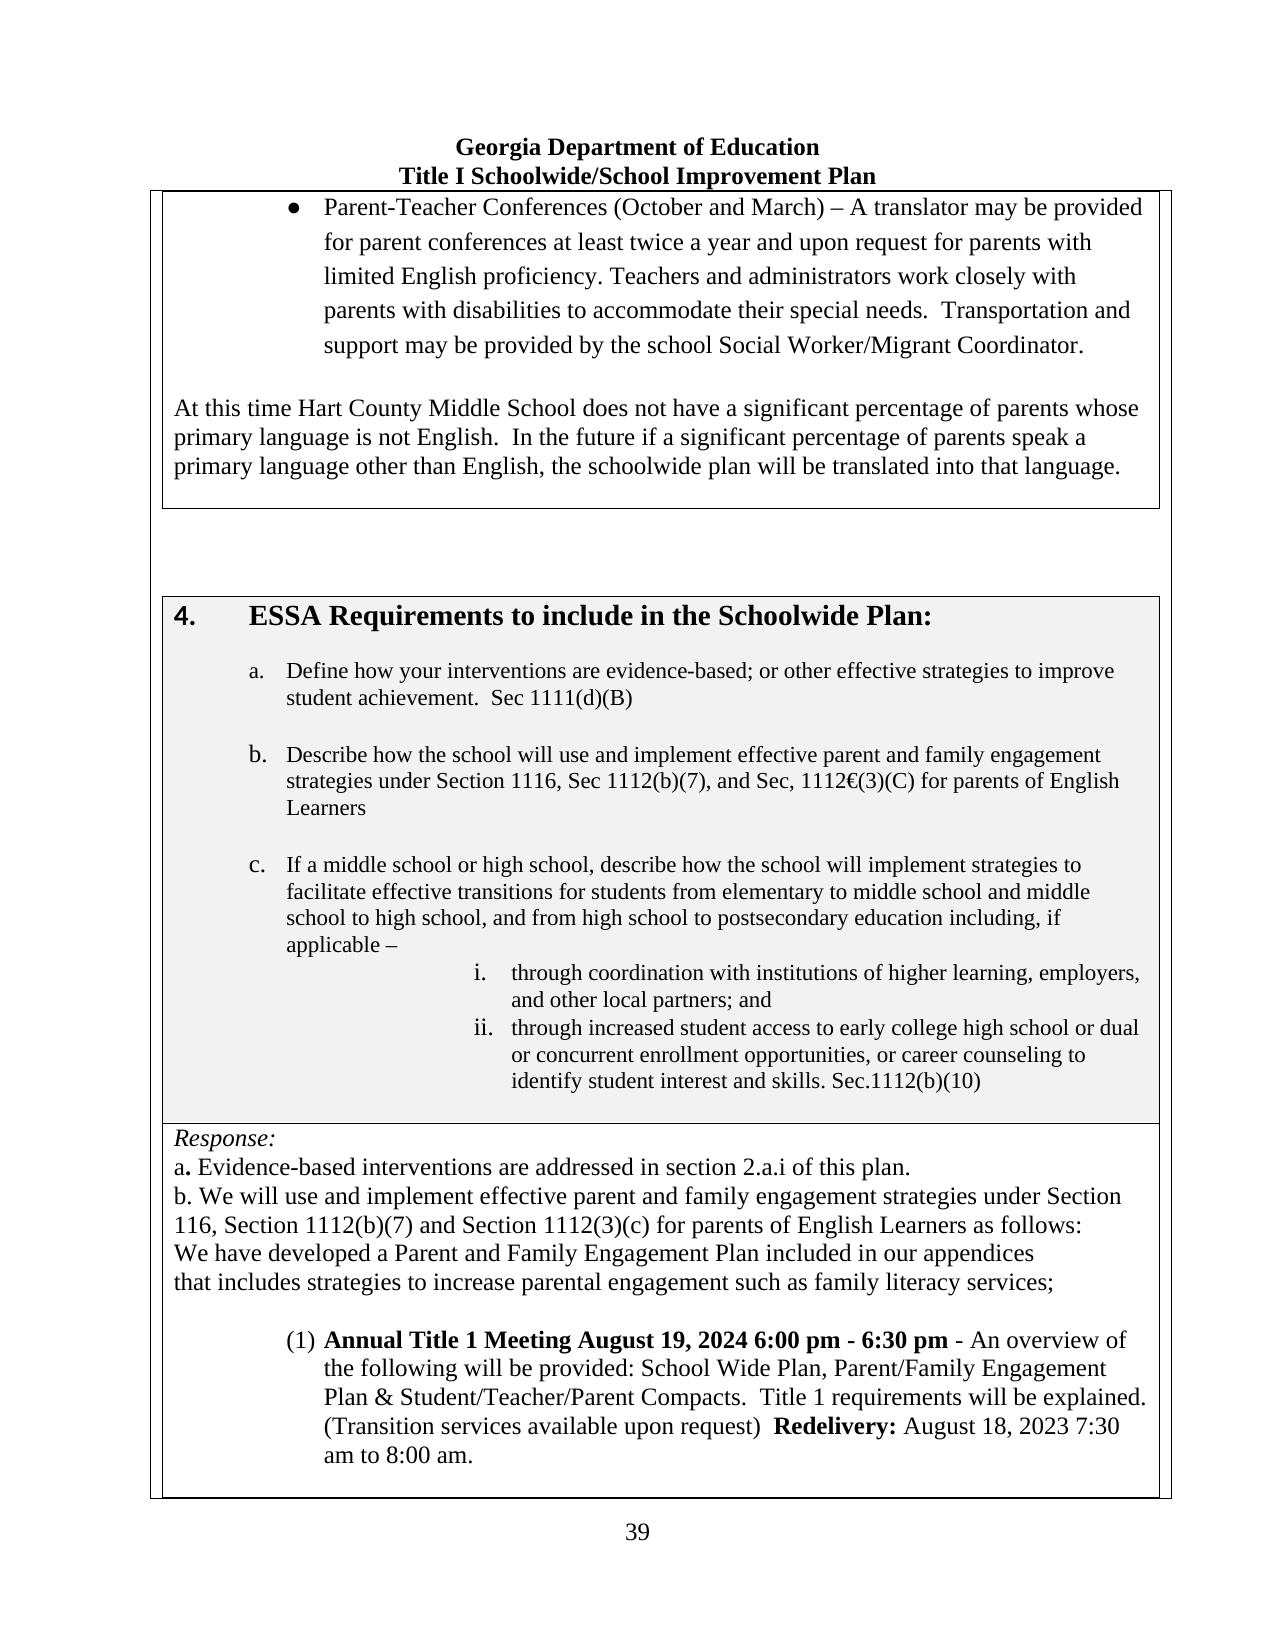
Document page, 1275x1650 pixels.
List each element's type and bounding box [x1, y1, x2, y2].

table_cell [151, 191, 1171, 1498]
